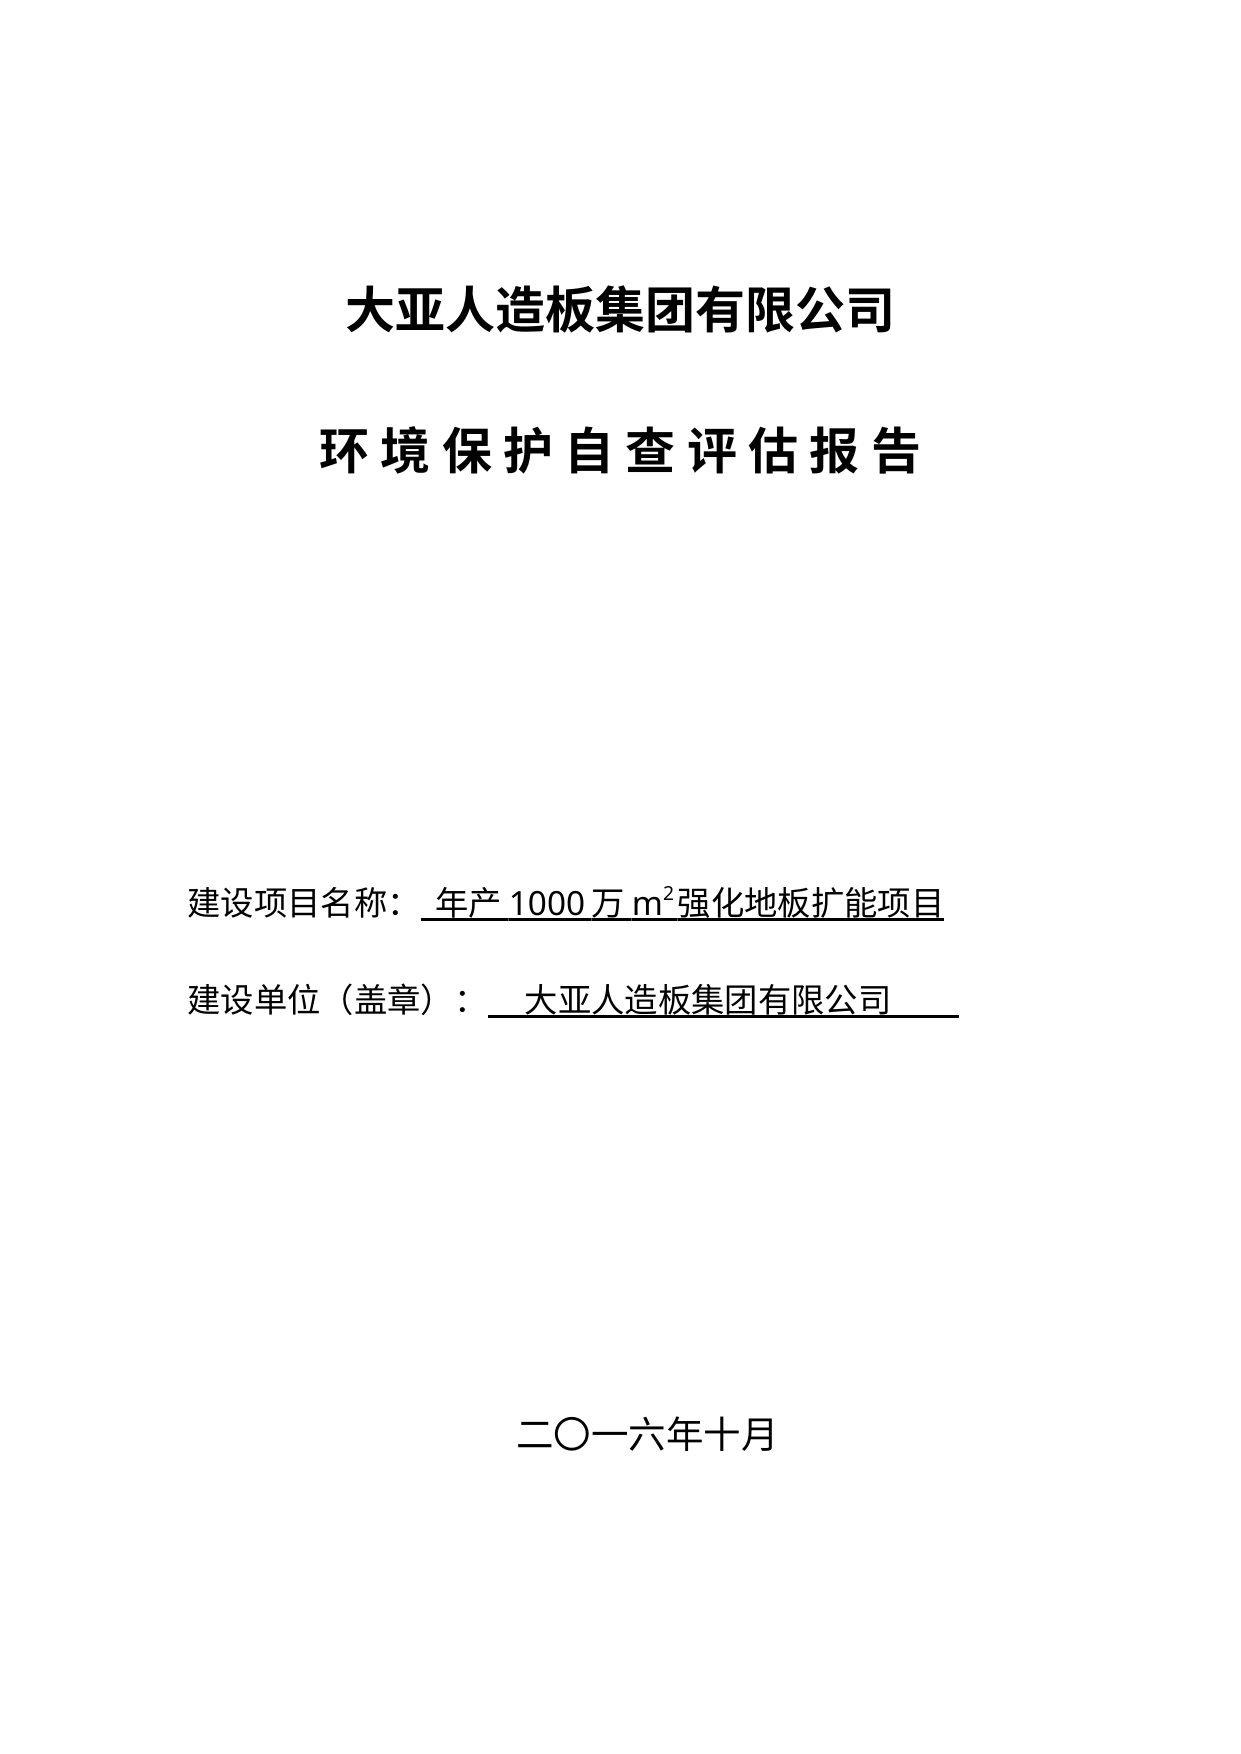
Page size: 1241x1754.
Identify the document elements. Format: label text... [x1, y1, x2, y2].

text 环 境 保 护 自 查 评 估 报 告 [187, 411, 1053, 483]
text 建设单位（盖章）： 大亚人造板集团有限公司 [187, 974, 1053, 1022]
text 大亚人造板集团有限公司 [187, 270, 1053, 342]
text 建设项目名称： 年产1000万m2强化地板扩能项目 [187, 877, 1053, 926]
text 二〇一六年十月 [187, 1405, 1053, 1459]
